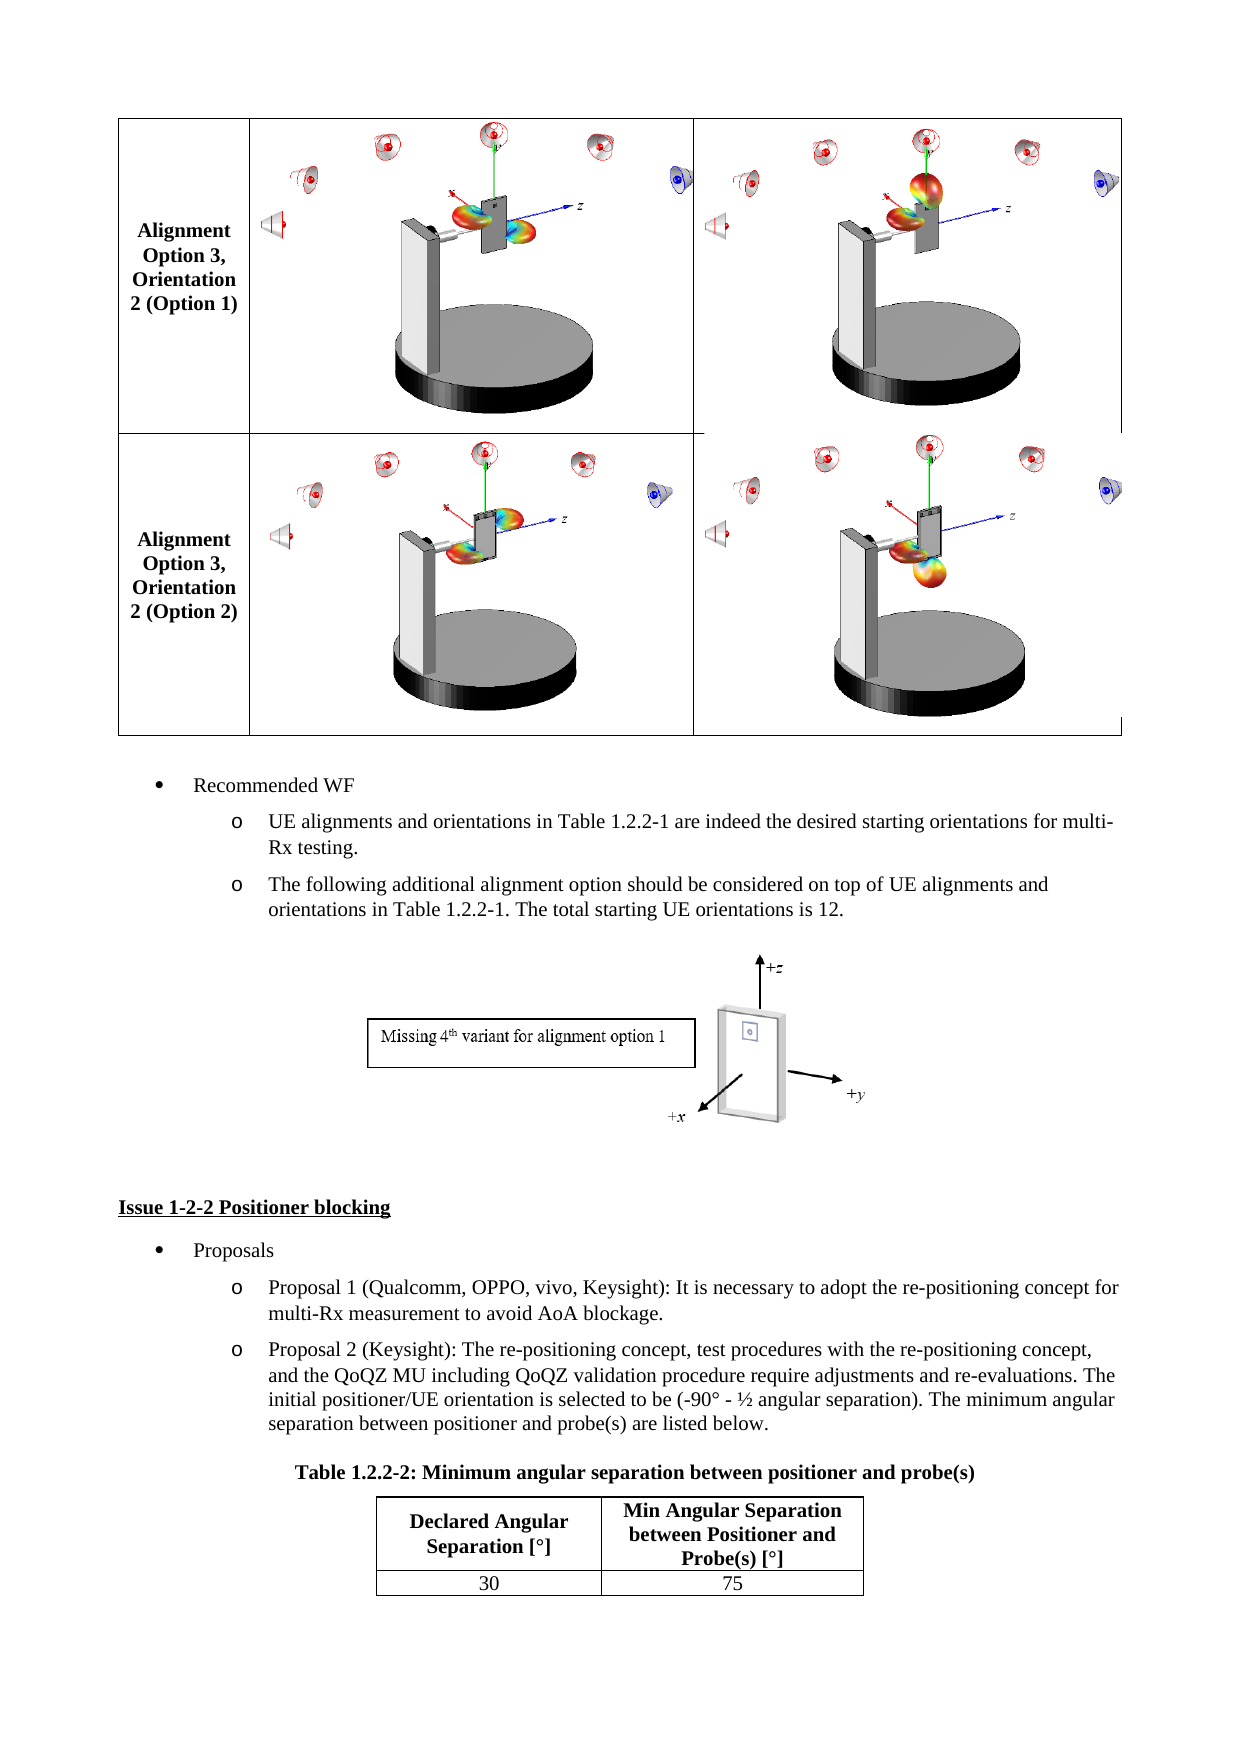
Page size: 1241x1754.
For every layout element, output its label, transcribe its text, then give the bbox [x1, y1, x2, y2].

table_header Declared Angular Separation [°] [377, 1498, 601, 1570]
list UE alignments and orientations in Table 1.2.2-1 are indeed the desired starting orientations for multi-Rx testing. [231, 809, 1122, 859]
list Recommended WF [156, 773, 1122, 797]
list The following additional alignment option should be considered on top of UE alignments and orientations in Table 1.2.2-1. The total starting UE orientations is 12. [231, 872, 1122, 921]
list Proposal 1 (Qualcomm, OPPO, vivo, Keysight): It is necessary to adopt the re-positioning concept for multi-Rx measurement to avoid AoA blockage. [231, 1275, 1122, 1324]
table_cell [694, 434, 1121, 735]
table_cell Alignment Option 3, Orientation 2 (Option 2) [119, 434, 249, 735]
list Proposals [156, 1238, 1122, 1262]
text Issue 1-2-2 Positioner blocking [118, 1195, 1122, 1219]
table_cell [250, 434, 693, 735]
picture [704, 433, 1122, 717]
table_cell [250, 119, 693, 433]
table_cell 75 [602, 1571, 863, 1595]
picture [320, 933, 920, 1177]
list Proposal 2 (Keysight): The re-positioning concept, test procedures with the re-positioning concept, and the QoQZ MU including QoQZ validation procedure require adjustments and re-evaluations. The initial positioner/UE orientation is selected to be (-90° - ½ angular separation). The minimum angular separation between positioner and probe(s) are listed below. [231, 1337, 1122, 1435]
text Table 1.2.2-2: Minimum angular separation between positioner and probe(s) [118, 1460, 1122, 1484]
picture [260, 119, 693, 414]
picture [704, 127, 1120, 406]
table_cell Alignment Option 3, Orientation 2 (Option 1) [119, 119, 249, 433]
table_cell 30 [377, 1571, 601, 1595]
table_header Min Angular Separation between Positioner and Probe(s) [°] [602, 1498, 863, 1570]
picture [269, 439, 673, 711]
table_cell [694, 119, 1121, 433]
